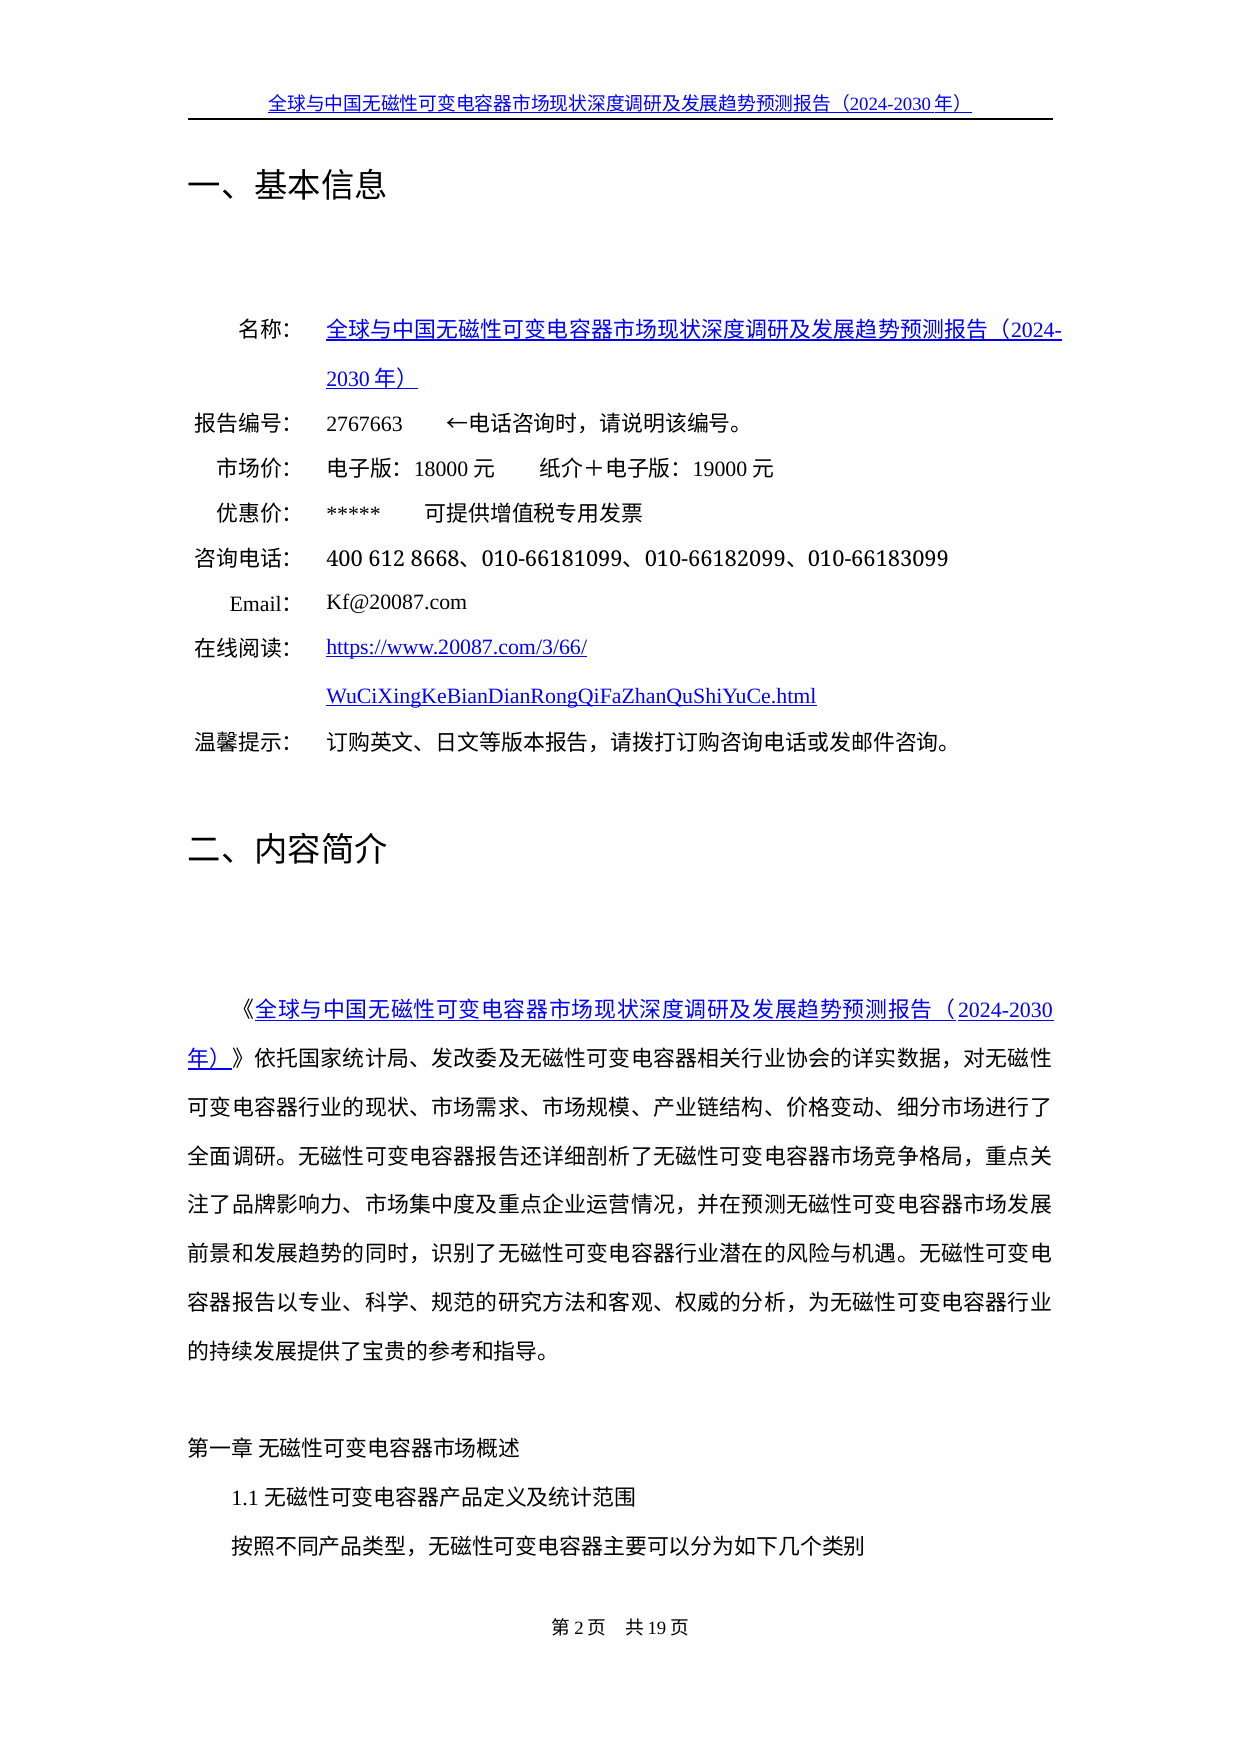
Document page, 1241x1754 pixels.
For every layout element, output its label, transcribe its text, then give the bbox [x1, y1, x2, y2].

table_cell ***** 可提供增值税专用发票 [315, 495, 1073, 540]
title 二、内容简介 [187, 814, 1053, 879]
table_cell 400 612 8668、010-66181099、010-66182099、010-66183099 [315, 540, 1073, 585]
table_cell Kf@20087.com [315, 585, 1073, 630]
table_cell [315, 630, 1073, 724]
table_header 名称： [167, 312, 315, 405]
table_cell Email： [167, 585, 315, 630]
table_cell 在线阅读： [167, 630, 315, 724]
table_cell 咨询电话： [167, 540, 315, 585]
table_header 全球与中国无磁性可变电容器市场现状深度调研及发展趋势预测报告（2024-2030年） [315, 312, 1073, 405]
table_cell 电子版：18000 元 纸介＋电子版：19000 元 [315, 450, 1073, 495]
table_cell 温馨提示： [167, 724, 315, 769]
table_cell 订购英文、日文等版本报告，请拨打订购咨询电话或发邮件咨询。 [315, 724, 1073, 769]
table_cell 报告编号： [167, 405, 315, 450]
title 一、基本信息 [187, 150, 1053, 215]
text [187, 992, 1053, 1561]
table_cell 市场价： [167, 450, 315, 495]
table_cell 2767663 ←电话咨询时，请说明该编号。 [315, 405, 1073, 450]
table_cell 优惠价： [167, 495, 315, 540]
